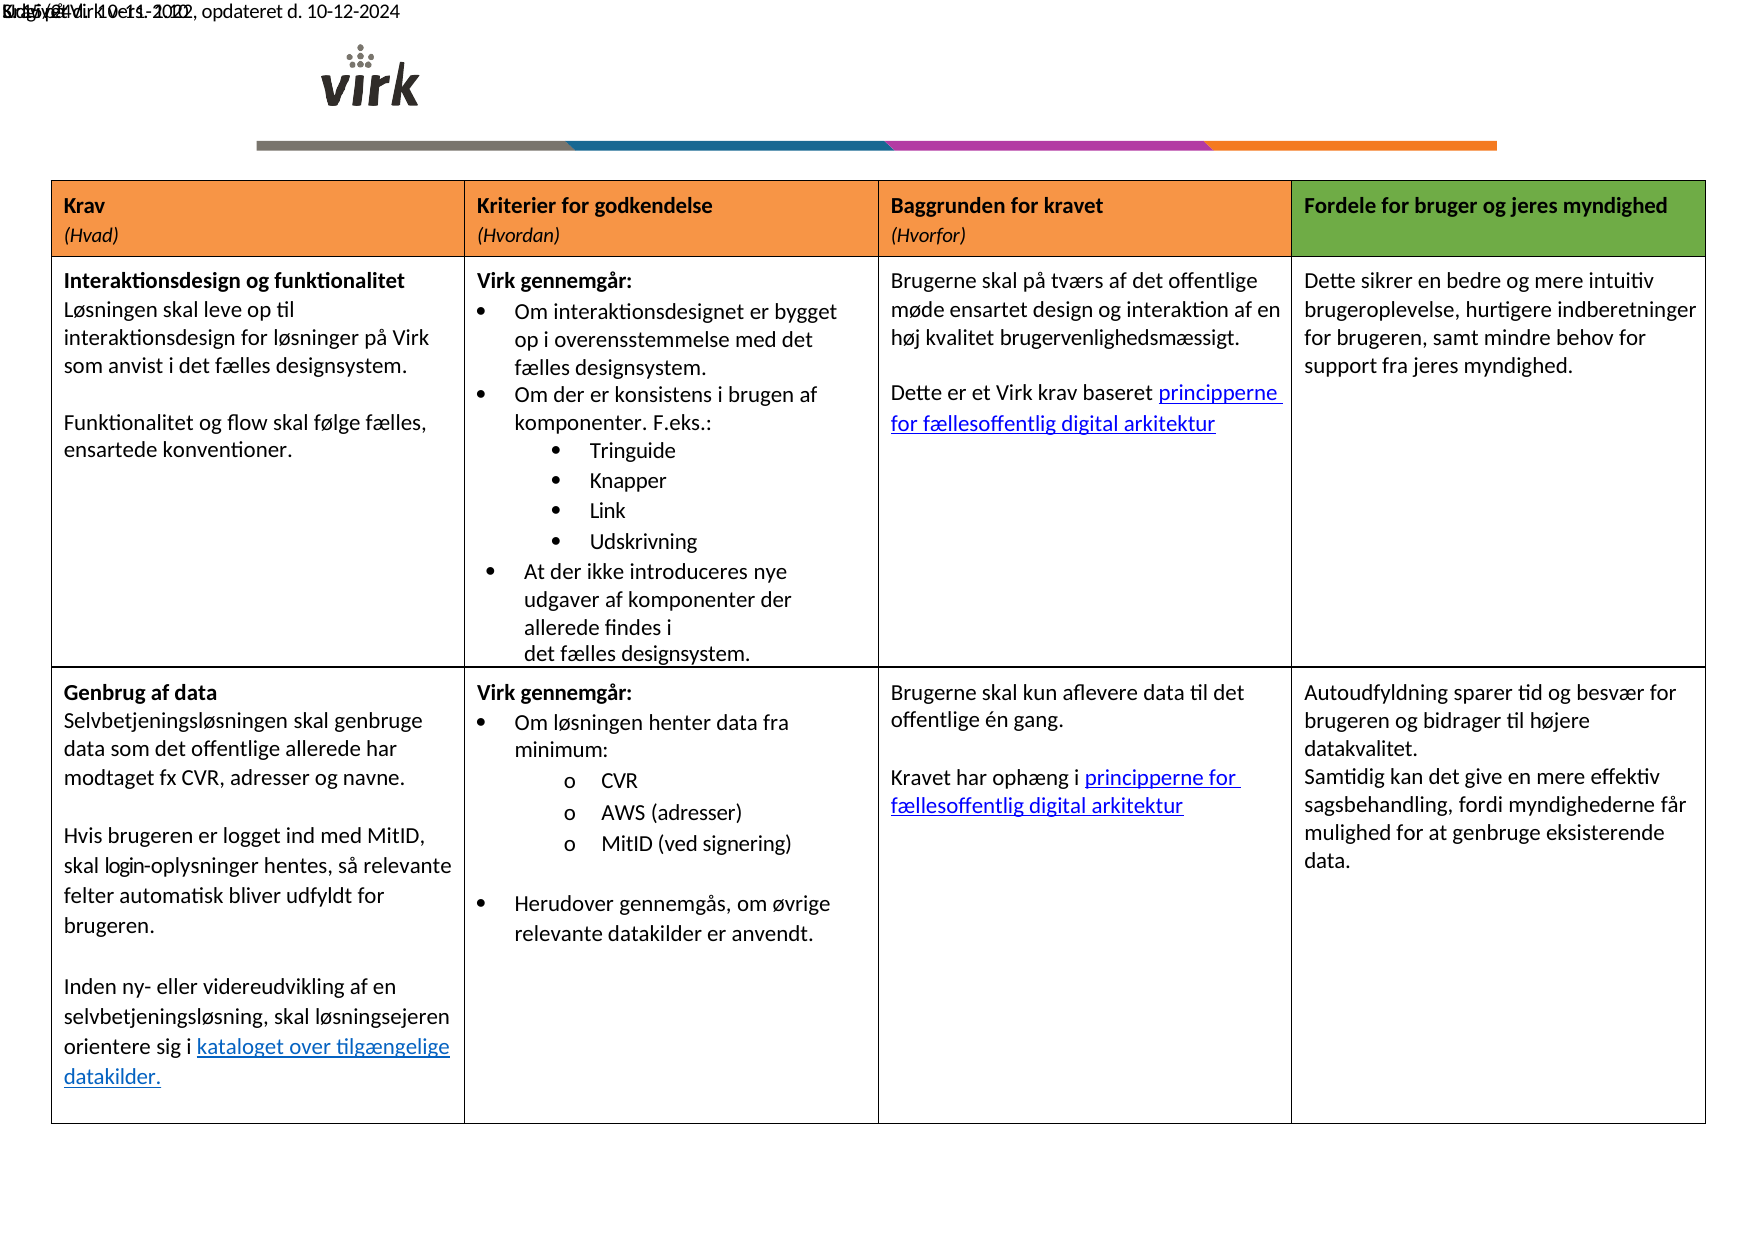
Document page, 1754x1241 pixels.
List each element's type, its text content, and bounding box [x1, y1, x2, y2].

table_cell Genbrug af data Selvbetjeningsløsningen skal genbruge data som det offentlige allerede har modtaget fx CVR, adresser og navne. Hvis brugeren er logget ind med MitID, skal login-oplysninger hentes, så relevante felter automatisk bliver udfyldt for brugeren. Inden ny- eller videreudvikling af en selvbetjeningsløsning, skal løsningsejeren orientere sig i kataloget over tilgængelige datakilder. [52, 668, 464, 1123]
table_cell Dette sikrer en bedre og mere intuitiv brugeroplevelse, hurtigere indberetninger for brugeren, samt mindre behov for support fra jeres myndighed. [1292, 257, 1705, 666]
table_header Fordele for bruger og jeres myndighed [1292, 181, 1705, 256]
table_header Baggrunden for kravet (Hvorfor) [879, 181, 1291, 256]
picture [352, 75, 364, 106]
table_cell Virk gennemgår: Om interaktionsdesignet er bygget op i overensstemmelse med det fælles designsystem. Om der er konsistens i brugen af komponenter. F.eks.: Tringuide Knapper Link Udskrivning At der ikke introduceres nye udgaver af komponenter der allerede findes i det fælles designsystem. [465, 257, 878, 666]
table_cell Interaktionsdesign og funktionalitet Løsningen skal leve op til interaktionsdesign for løsninger på Virk som anvist i det fælles designsystem. Funktionalitet og flow skal følge fælles, ensartede konventioner. [52, 257, 464, 666]
table_cell Virk gennemgår: Om løsningen henter data fra minimum: CVR AWS (adresser) MitID (ved signering) Herudover gennemgås, om øvrige relevante datakilder er anvendt. [465, 668, 878, 1123]
table_header Kriterier for godkendelse (Hvordan) [465, 181, 878, 256]
picture [368, 75, 390, 106]
table_cell Brugerne skal på tværs af det offentlige møde ensartet design og interaktion af en høj kvalitet brugervenlighedsmæssigt. Dette er et Virk krav baseret principperne for fællesoffentlig digital arkitektur [879, 257, 1291, 666]
picture [321, 75, 350, 106]
table_cell Autoudfyldning sparer tid og besvær for brugeren og bidrager til højere datakvalitet. Samtidig kan det give en mere effektiv sagsbehandling, fordi myndighederne får mulighed for at genbruge eksisterende data. [1292, 668, 1705, 1123]
table_cell Brugerne skal kun aflevere data til det offentlige én gang. Kravet har ophæng i principperne for fællesoffentlig digital arkitektur [879, 668, 1291, 1123]
table_header Krav (Hvad) [52, 181, 464, 256]
picture [346, 44, 374, 68]
